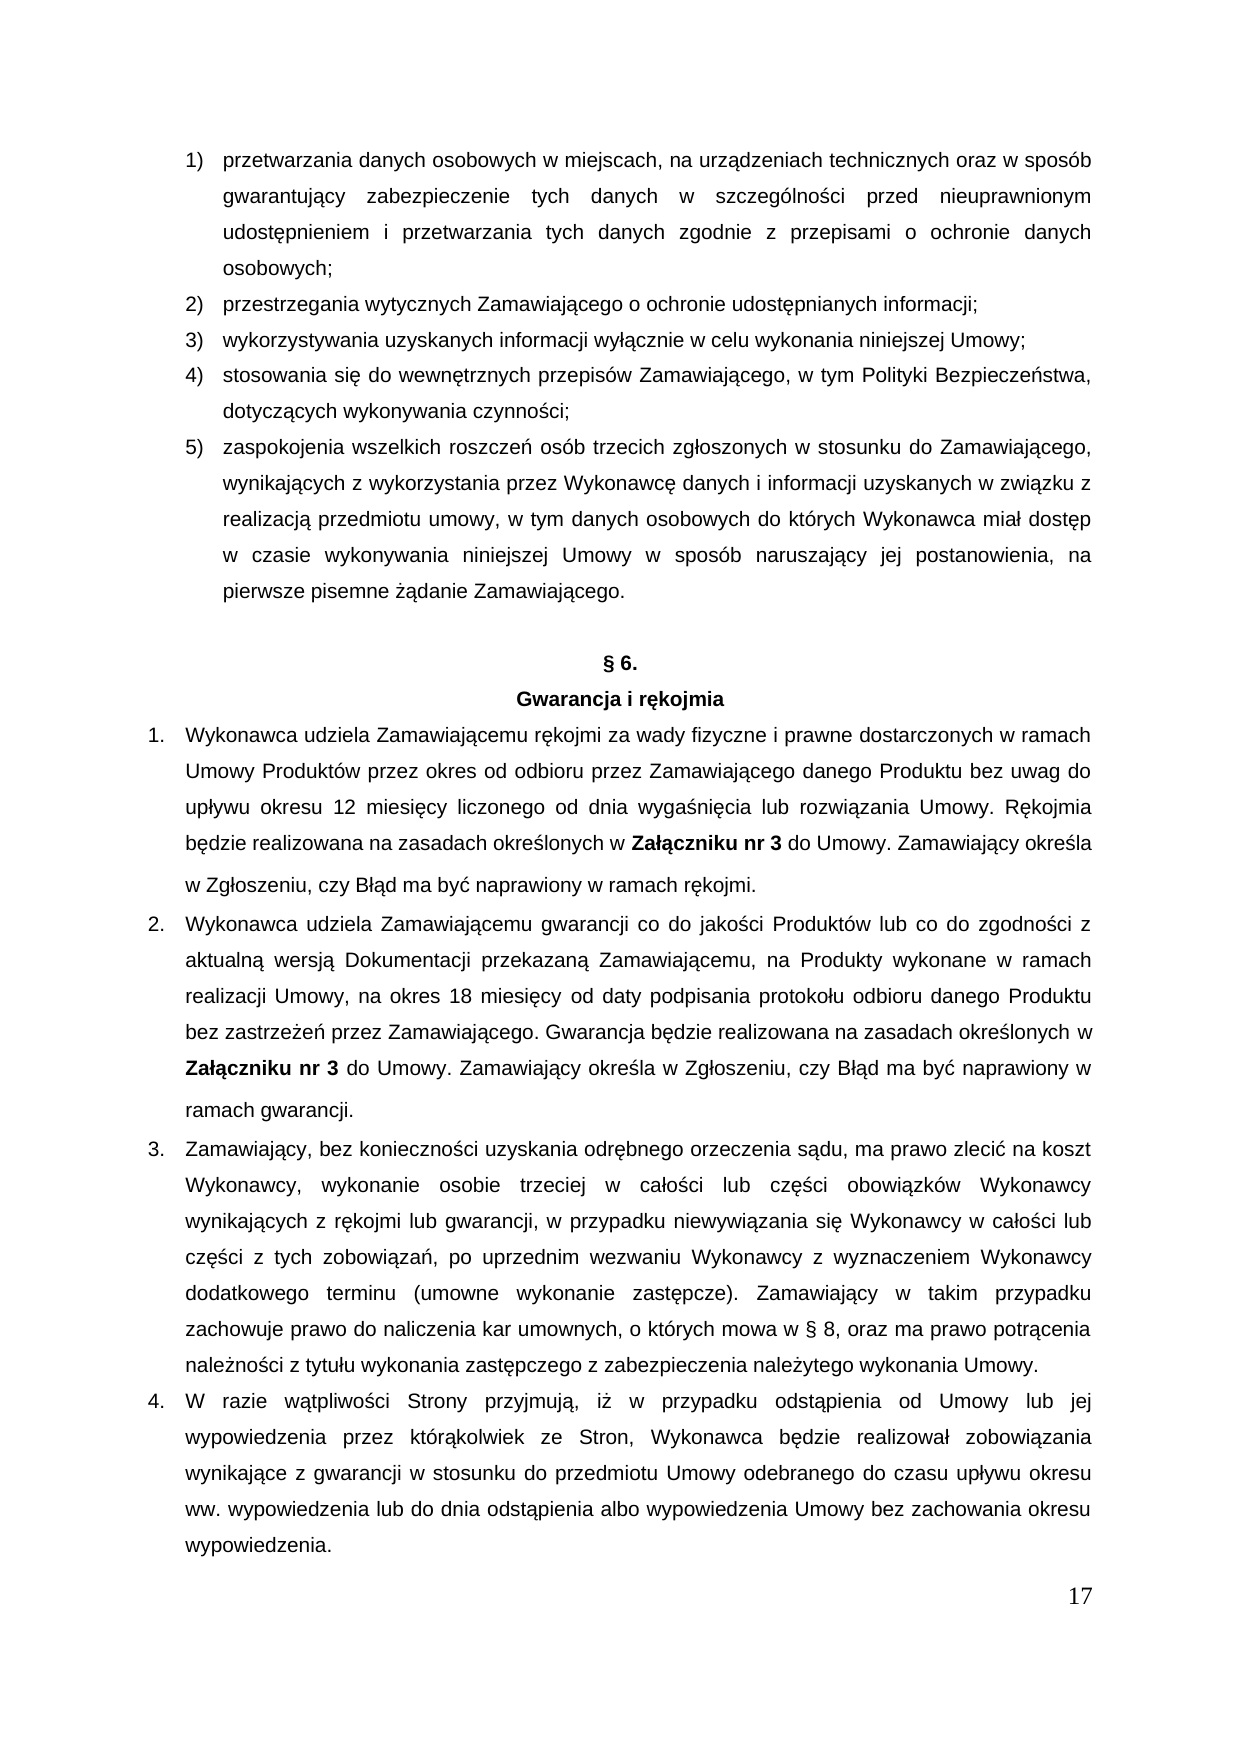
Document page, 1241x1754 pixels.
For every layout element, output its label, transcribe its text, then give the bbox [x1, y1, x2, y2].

list przetwarzania danych osobowych w miejscach, na urządzeniach technicznych oraz w sposób gwarantujący zabezpieczenie tych danych w szczególności przed nieuprawnionym udostępnieniem i przetwarzania tych danych zgodnie z przepisami o ochronie danych osobowych; [185, 148, 1092, 279]
list W razie wątpliwości Strony przyjmują, iż w przypadku odstąpienia od Umowy lub jej wypowiedzenia przez którąkolwiek ze Stron, Wykonawca będzie realizował zobowiązania wynikające z gwarancji w stosunku do przedmiotu Umowy odebranego do czasu upływu okresu ww. wypowiedzenia lub do dnia odstąpienia albo wypowiedzenia Umowy bez zachowania okresu wypowiedzenia. [148, 1389, 1092, 1556]
list Wykonawca udziela Zamawiającemu gwarancji co do jakości Produktów lub co do zgodności z aktualną wersją Dokumentacji przekazaną Zamawiającemu, na Produkty wykonane w ramach realizacji Umowy, na okres 18 miesięcy od daty podpisania protokołu odbioru danego Produktu bez zastrzeżeń przez Zamawiającego. Gwarancja będzie realizowana na zasadach określonych w Załączniku nr 3 do Umowy. Zamawiający określa w Zgłoszeniu, czy Błąd ma być naprawiony w ramach gwarancji. [148, 912, 1092, 1123]
text § 6. Gwarancja i rękojmia [148, 651, 1092, 711]
list wykorzystywania uzyskanych informacji wyłącznie w celu wykonania niniejszej Umowy; [185, 327, 1092, 351]
list Wykonawca udziela Zamawiającemu rękojmi za wady fizyczne i prawne dostarczonych w ramach Umowy Produktów przez okres od odbioru przez Zamawiającego danego Produktu bez uwag do upływu okresu 12 miesięcy liczonego od dnia wygaśnięcia lub rozwiązania Umowy. Rękojmia będzie realizowana na zasadach określonych w Załączniku nr 3 do Umowy. Zamawiający określa w Zgłoszeniu, czy Błąd ma być naprawiony w ramach rękojmi. [148, 723, 1092, 898]
list Zamawiający, bez konieczności uzyskania odrębnego orzeczenia sądu, ma prawo zlecić na koszt Wykonawcy, wykonanie osobie trzeciej w całości lub części obowiązków Wykonawcy wynikających z rękojmi lub gwarancji, w przypadku niewywiązania się Wykonawcy w całości lub części z tych zobowiązań, po uprzednim wezwaniu Wykonawcy z wyznaczeniem Wykonawcy dodatkowego terminu (umowne wykonanie zastępcze). Zamawiający w takim przypadku zachowuje prawo do naliczenia kar umownych, o których mowa w § 8, oraz ma prawo potrącenia należności z tytułu wykonania zastępczego z zabezpieczenia należytego wykonania Umowy. [148, 1137, 1092, 1377]
list przestrzegania wytycznych Zamawiającego o ochronie udostępnianych informacji; [185, 291, 1092, 315]
list zaspokojenia wszelkich roszczeń osób trzecich zgłoszonych w stosunku do Zamawiającego, wynikających z wykorzystania przez Wykonawcę danych i informacji uzyskanych w związku z realizacją przedmiotu umowy, w tym danych osobowych do których Wykonawca miał dostęp w czasie wykonywania niniejszej Umowy w sposób naruszający jej postanowienia, na pierwsze pisemne żądanie Zamawiającego. [185, 435, 1092, 603]
list stosowania się do wewnętrznych przepisów Zamawiającego, w tym Polityki Bezpieczeństwa, dotyczących wykonywania czynności; [185, 363, 1092, 423]
